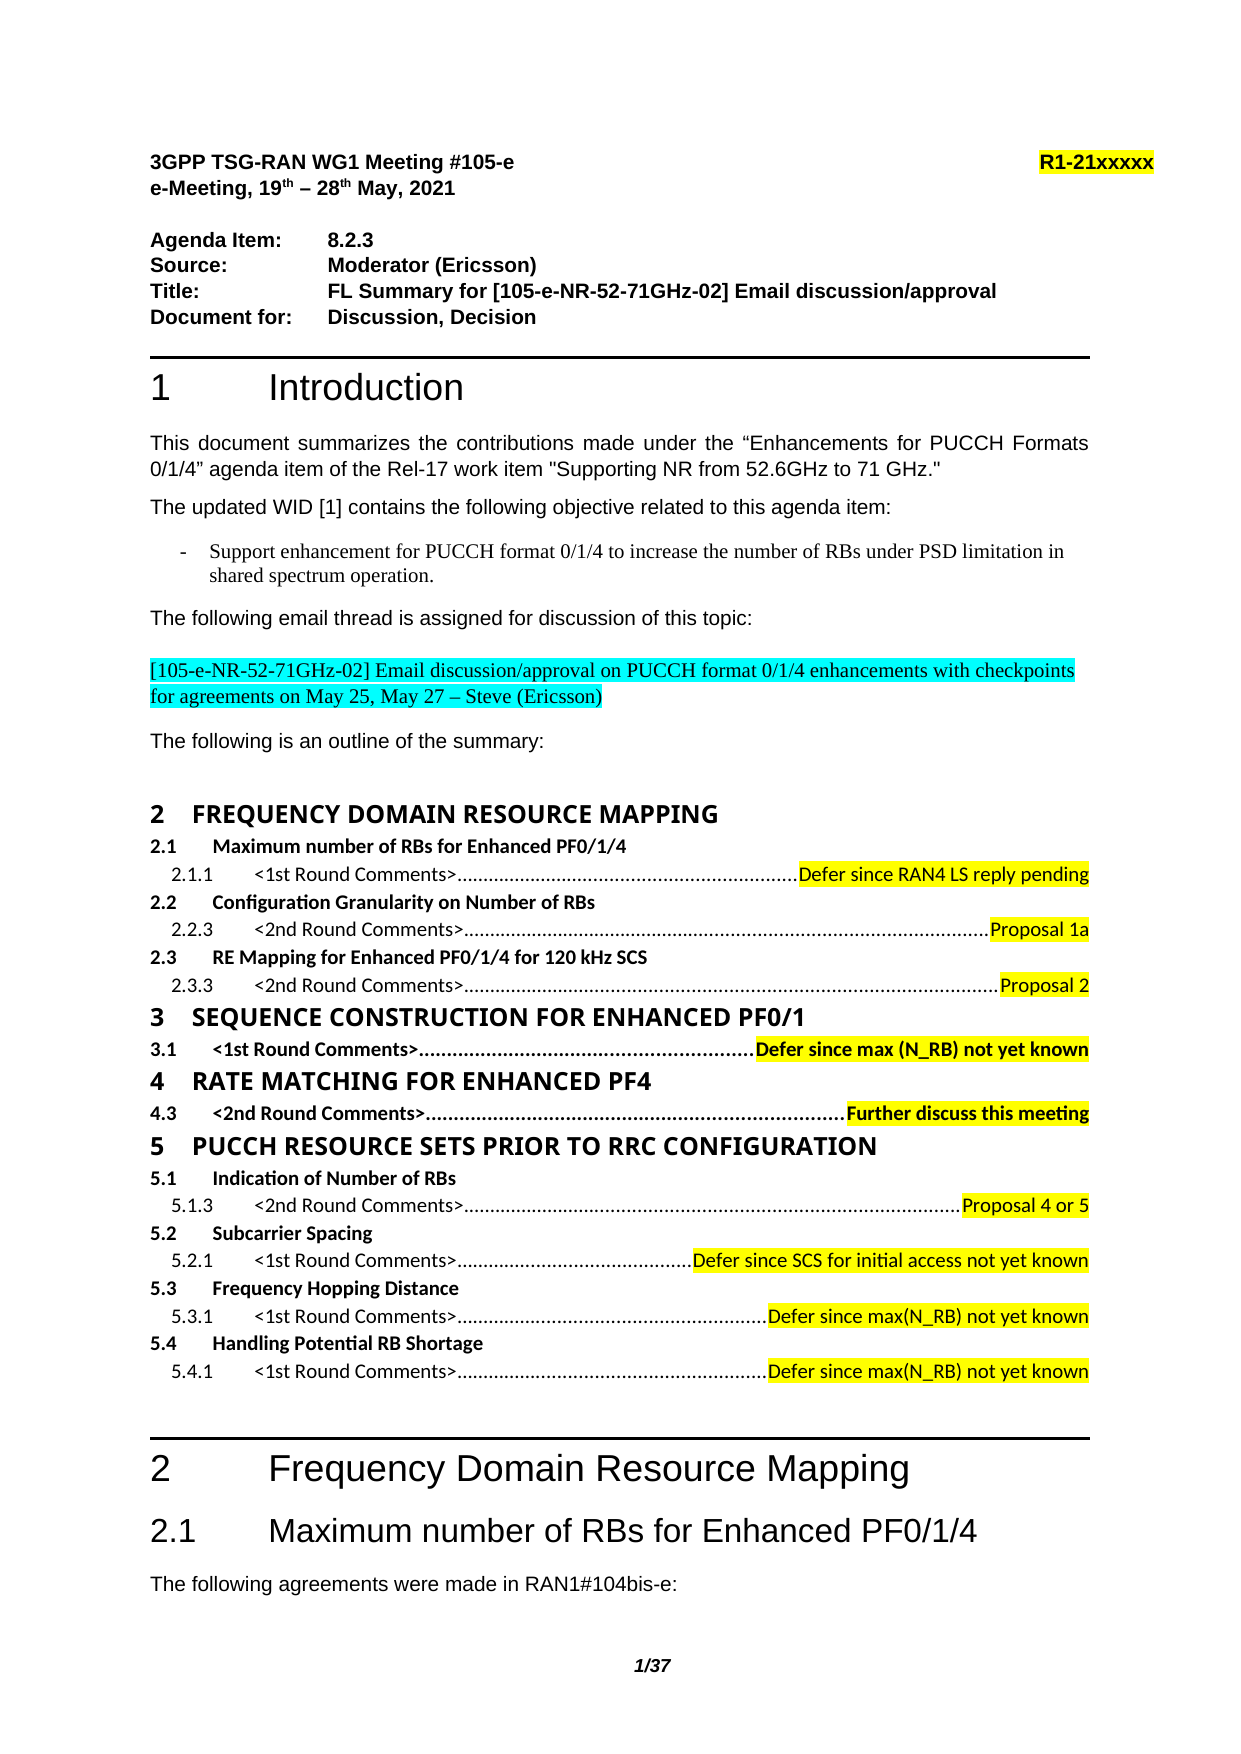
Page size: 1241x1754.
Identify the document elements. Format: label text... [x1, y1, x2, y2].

text 3GPP TSG-RAN WG1 Meeting #105-e R1-21xxxxx [150, 150, 1039, 174]
subtitle 2 Frequency Domain Resource Mapping [150, 1440, 1090, 1489]
text 4.3 <2nd Round Comments> Further discuss this meeting [150, 1101, 847, 1126]
text 5.4 Handling Potential RB Shortage [150, 1331, 1090, 1356]
text 2.3.3 <2nd Round Comments> Proposal 2 [171, 972, 1000, 997]
text The following email thread is assigned for discussion of this topic: [150, 606, 1090, 630]
subtitle 1 Introduction [150, 359, 1090, 408]
text 2 Frequency Domain Resource Mapping [150, 797, 1090, 831]
text - Support enhancement for PUCCH format 0/1/4 to increase the number of RBs under PSD limitation in shared spectrum operation. [179, 539, 1090, 587]
text Agenda Item: 8.2.3 [150, 227, 1090, 251]
text [105-e-NR-52-71GHz-02] Email discussion/approval on PUCCH format 0/1/4 enhancements with checkpoints for agreements on May 25, May 27 – Steve (Ericsson) [150, 658, 1090, 708]
text Source: Moderator (Ericsson) [150, 253, 1090, 277]
text 2.1.1 <1st Round Comments> Defer since RAN4 LS reply pending [171, 861, 799, 887]
text The updated WID [1] contains the following objective related to this agenda item: [150, 495, 1090, 519]
text 5.1.3 <2nd Round Comments> Proposal 4 or 5 [171, 1192, 1090, 1218]
text 5.2 Subcarrier Spacing [150, 1220, 1090, 1246]
text 5.3.1 <1st Round Comments> Defer since max(N_RB) not yet known [171, 1303, 768, 1328]
text 3 Sequence Construction for Enhanced PF0/1 [150, 999, 1090, 1033]
text 5.2.1 <1st Round Comments> Defer since SCS for initial access not yet known [171, 1248, 693, 1273]
subtitle 2.1 Maximum number of RBs for Enhanced PF0/1/4 [150, 1511, 1090, 1550]
text 2.2.3 <2nd Round Comments> Proposal 1a [171, 917, 990, 942]
text 5.3 Frequency Hopping Distance [150, 1275, 1090, 1301]
text e-Meeting, 19th – 28th May, 2021 [150, 176, 1090, 200]
text Document for: Discussion, Decision [150, 305, 1090, 329]
text 2.3 RE Mapping for Enhanced PF0/1/4 for 120 kHz SCS [150, 944, 1090, 969]
text 4 Rate matching for enhanced PF4 [150, 1064, 1090, 1098]
text The following agreements were made in RAN1#104bis-e: [150, 1571, 1090, 1595]
text 5.1 Indication of Number of RBs [150, 1165, 1090, 1190]
text Title: FL Summary for [105-e-NR-52-71GHz-02] Email discussion/approval [150, 279, 1090, 303]
text 2.1 Maximum number of RBs for Enhanced PF0/1/4 [150, 834, 1090, 859]
text This document summarizes the contributions made under the “Enhancements for PUCCH Formats 0/1/4” agenda item of the Rel-17 work item "Supporting NR from 52.6GHz to 71 GHz." [150, 431, 1090, 480]
text The following is an outline of the summary: [150, 728, 1090, 752]
text 3.1 <1st Round Comments> Defer since max (N_RB) not yet known [150, 1036, 756, 1062]
text 2.2 Configuration Granularity on Number of RBs [150, 889, 1090, 914]
text 5 PUCCH Resource Sets Prior to RRC Configuration [150, 1128, 1090, 1162]
text 5.4.1 <1st Round Comments> Defer since max(N_RB) not yet known [171, 1358, 768, 1383]
